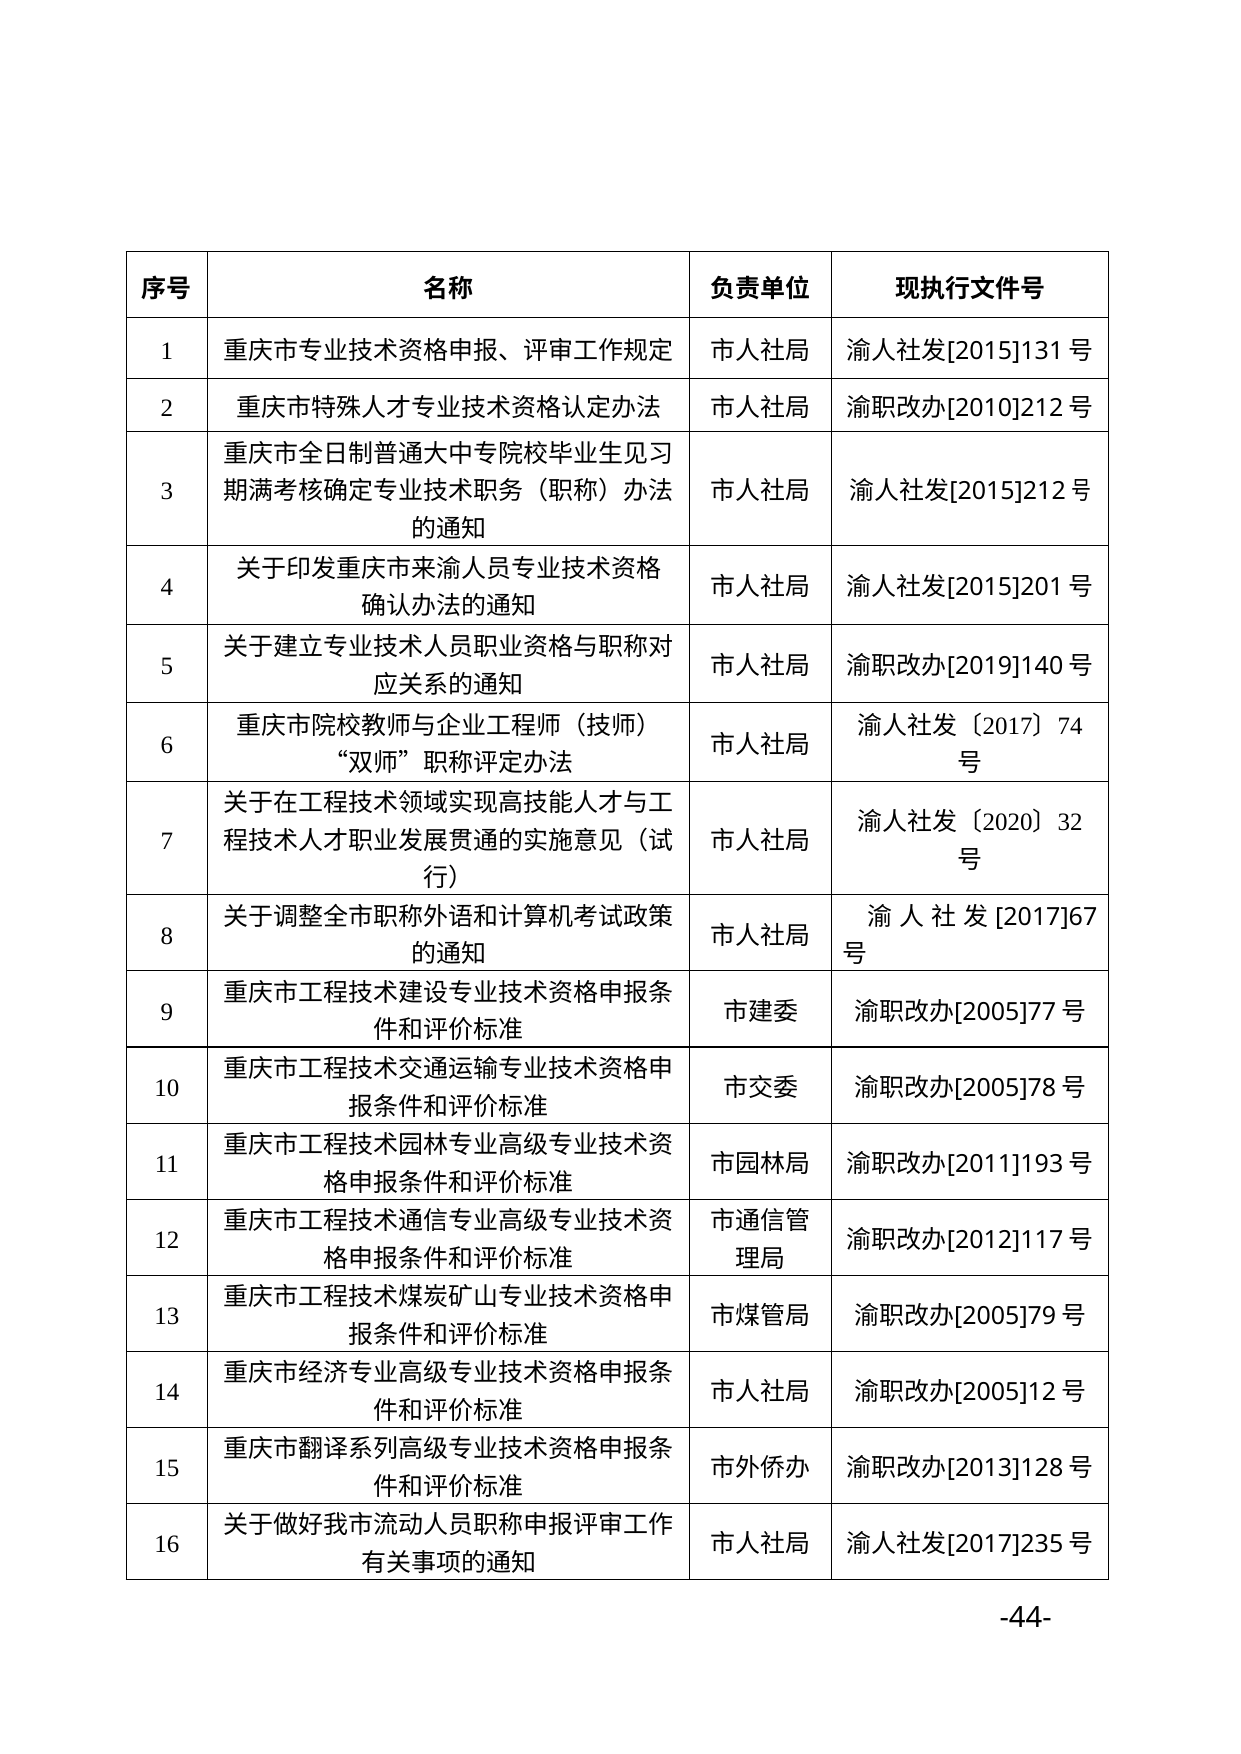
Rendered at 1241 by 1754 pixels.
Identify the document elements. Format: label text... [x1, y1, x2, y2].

table_cell 13 [127, 1276, 207, 1351]
table_cell 市通信管理局 [690, 1200, 831, 1274]
table_cell 渝职改办[2013]128号 [832, 1428, 1108, 1503]
table_cell 渝职改办[2005]78号 [832, 1048, 1108, 1122]
table_cell 重庆市工程技术园林专业高级专业技术资格申报条件和评价标准 [208, 1124, 689, 1198]
table_cell 重庆市翻译系列高级专业技术资格申报条件和评价标准 [208, 1428, 689, 1503]
table_cell 市人社局 [690, 703, 831, 781]
table_cell 1 [127, 318, 207, 378]
table_cell 渝人社发[2015]131号 [832, 318, 1108, 378]
table_cell 重庆市全日制普通大中专院校毕业生见习期满考核确定专业技术职务（职称）办法的通知 [208, 432, 689, 545]
table_cell 市人社局 [690, 318, 831, 378]
table_cell 渝职改办[2005]79号 [832, 1276, 1108, 1351]
table_cell 关于调整全市职称外语和计算机考试政策的通知 [208, 895, 689, 970]
table_header 现执行文件号 [832, 252, 1108, 317]
table_header 负责单位 [690, 252, 831, 317]
table_cell 市人社局 [690, 625, 831, 702]
table_cell 市人社局 [690, 782, 831, 894]
table_cell 关于在工程技术领域实现高技能人才与工程技术人才职业发展贯通的实施意见（试行） [208, 782, 689, 894]
table_cell 市外侨办 [690, 1428, 831, 1503]
table_cell 12 [127, 1200, 207, 1274]
table_cell 重庆市特殊人才专业技术资格认定办法 [208, 379, 689, 431]
table_cell 渝人社发〔2017〕74号 [832, 703, 1108, 781]
table_cell 重庆市专业技术资格申报、评审工作规定 [208, 318, 689, 378]
table_cell 渝人社发[2015]201号 [832, 546, 1108, 623]
table_cell 重庆市工程技术建设专业技术资格申报条件和评价标准 [208, 971, 689, 1046]
table_cell 重庆市工程技术煤炭矿山专业技术资格申报条件和评价标准 [208, 1276, 689, 1351]
table_cell 市建委 [690, 971, 831, 1046]
table_cell 渝职改办[2010]212号 [832, 379, 1108, 431]
table_cell 5 [127, 625, 207, 702]
table_cell 10 [127, 1048, 207, 1122]
table_cell 14 [127, 1352, 207, 1427]
table_cell 渝人社发[2015]212号 [832, 432, 1108, 545]
table_cell 市人社局 [690, 546, 831, 623]
table_header 名称 [208, 252, 689, 317]
table_cell 6 [127, 703, 207, 781]
table_cell 7 [127, 782, 207, 894]
table_cell 渝职改办[2005]77号 [832, 971, 1108, 1046]
table_cell 渝人社发[2017]235号 [832, 1504, 1108, 1579]
table_cell 关于建立专业技术人员职业资格与职称对应关系的通知 [208, 625, 689, 702]
table_cell 重庆市经济专业高级专业技术资格申报条件和评价标准 [208, 1352, 689, 1427]
table_cell 重庆市工程技术交通运输专业技术资格申报条件和评价标准 [208, 1048, 689, 1122]
table_cell 市人社局 [690, 379, 831, 431]
table_cell 渝职改办[2019]140号 [832, 625, 1108, 702]
table_cell 市交委 [690, 1048, 831, 1122]
table_cell 渝职改办[2005]12号 [832, 1352, 1108, 1427]
table_cell 市人社局 [690, 895, 831, 970]
table_cell 市人社局 [690, 1352, 831, 1427]
table_cell 16 [127, 1504, 207, 1579]
table_cell 市人社局 [690, 1504, 831, 1579]
table_cell 关于做好我市流动人员职称申报评审工作有关事项的通知 [208, 1504, 689, 1579]
table_cell 15 [127, 1428, 207, 1503]
table_cell 8 [127, 895, 207, 970]
table_cell 渝人社发〔2020〕32号 [832, 782, 1108, 894]
table_cell 市园林局 [690, 1124, 831, 1198]
table_cell 11 [127, 1124, 207, 1198]
table_cell 3 [127, 432, 207, 545]
table_cell 市人社局 [690, 432, 831, 545]
table_cell 重庆市院校教师与企业工程师（技师）“双师”职称评定办法 [208, 703, 689, 781]
table_cell 关于印发重庆市来渝人员专业技术资格 确认办法的通知 [208, 546, 689, 623]
table_cell 4 [127, 546, 207, 623]
table_cell 渝职改办[2011]193号 [832, 1124, 1108, 1198]
table_cell 渝人社发[2017]67号 [832, 895, 1108, 970]
table_cell 重庆市工程技术通信专业高级专业技术资格申报条件和评价标准 [208, 1200, 689, 1274]
table_header 序号 [127, 252, 207, 317]
table_cell 市煤管局 [690, 1276, 831, 1351]
table_cell 渝职改办[2012]117号 [832, 1200, 1108, 1274]
table_cell 9 [127, 971, 207, 1046]
table_cell 2 [127, 379, 207, 431]
